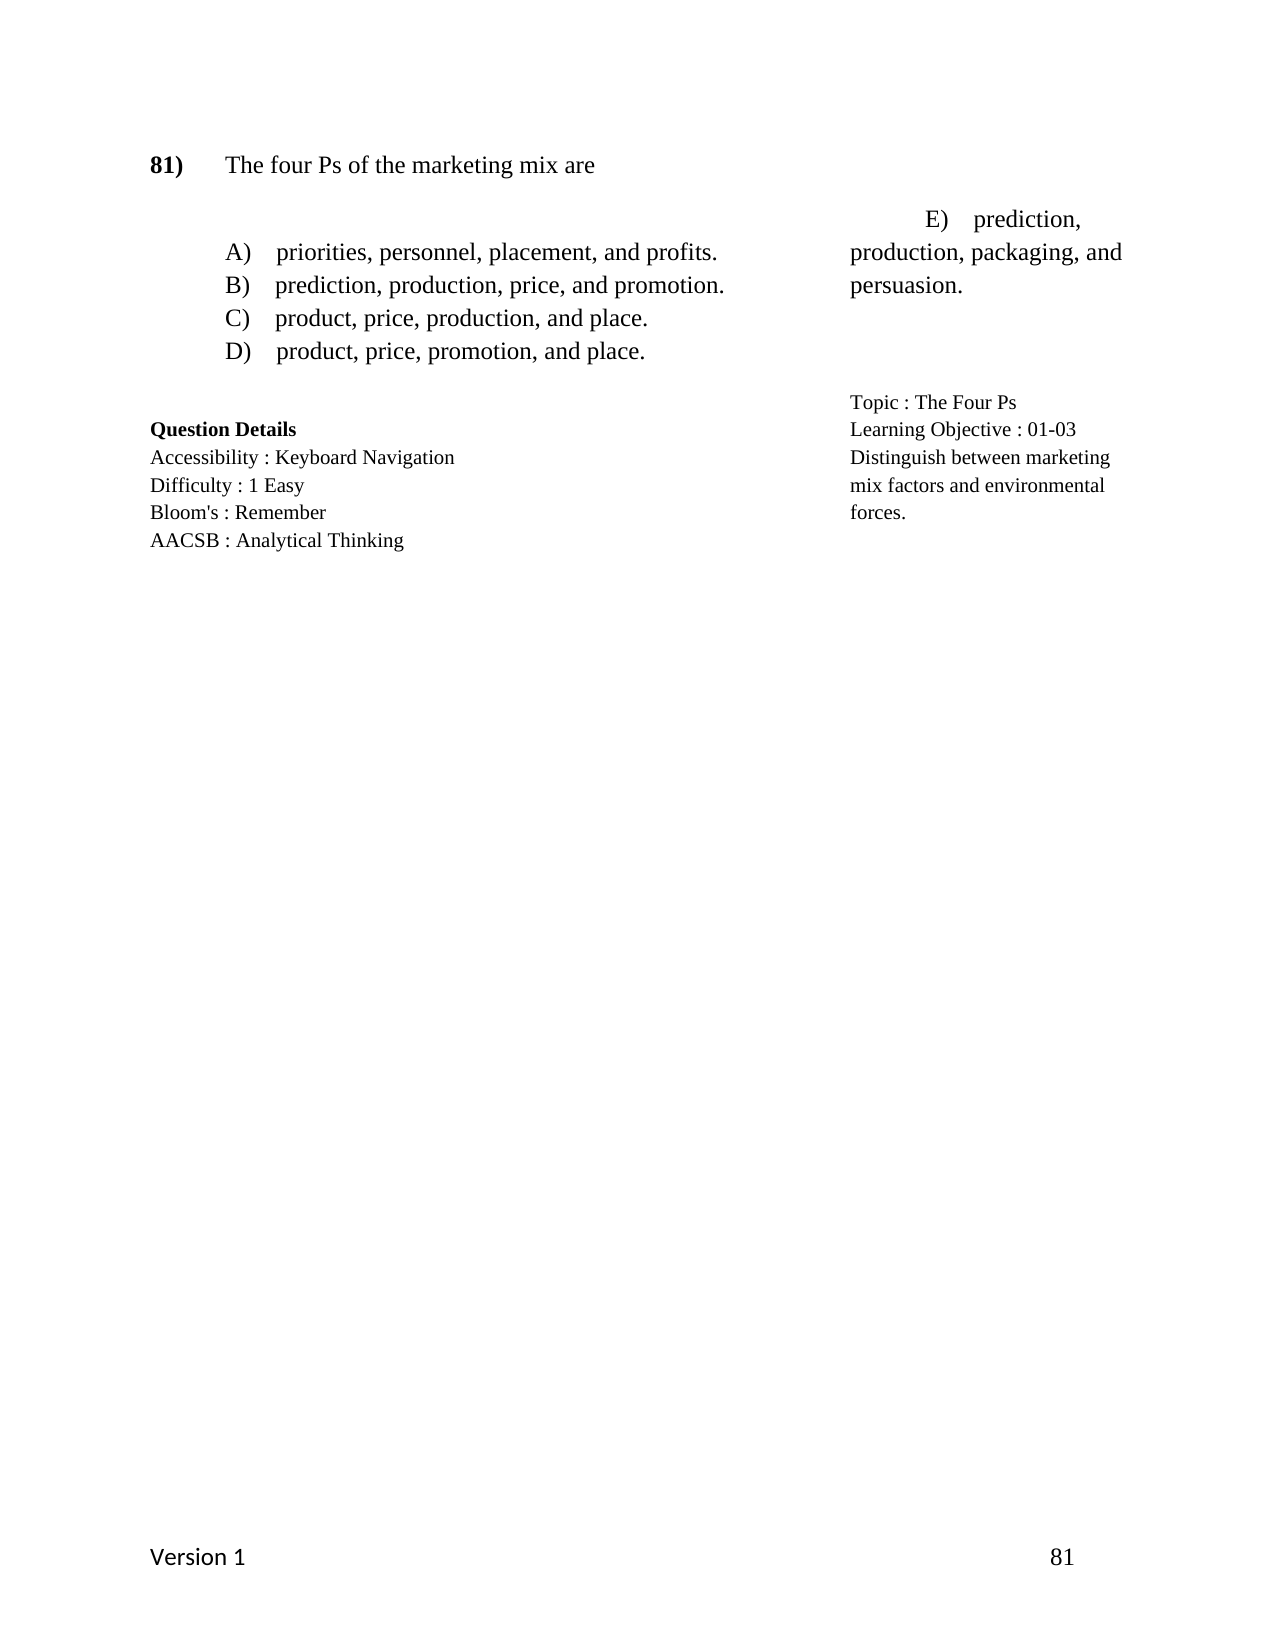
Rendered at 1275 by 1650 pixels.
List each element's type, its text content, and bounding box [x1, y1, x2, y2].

text 81) The four Ps of the marketing mix are [150, 150, 775, 179]
text A) priorities, personnel, placement, and profits. B) prediction, production, price, and promotion. C) product, price, production, and place. D) product, price, promotion, and place. E) prediction, production, packaging, and persuasion. [150, 204, 775, 365]
text Question Details Accessibility : Keyboard Navigation Difficulty : 1 Easy Bloom's : Remember AACSB : Analytical Thinking Topic : The Four Ps Learning Objective : 01-03 Distinguish between marketing mix factors and environmental forces. [150, 390, 775, 552]
text Question Details Accessibility : Keyboard Navigation Difficulty : 1 Easy Bloom's : Remember AACSB : Analytical Thinking Topic : The Four Ps Learning Objective : 01-03 Distinguish between marketing mix factors and environmental forces. [850, 390, 1125, 524]
text A) priorities, personnel, placement, and profits. B) prediction, production, price, and promotion. C) product, price, production, and place. D) product, price, promotion, and place. E) prediction, production, packaging, and persuasion. [850, 204, 1125, 332]
